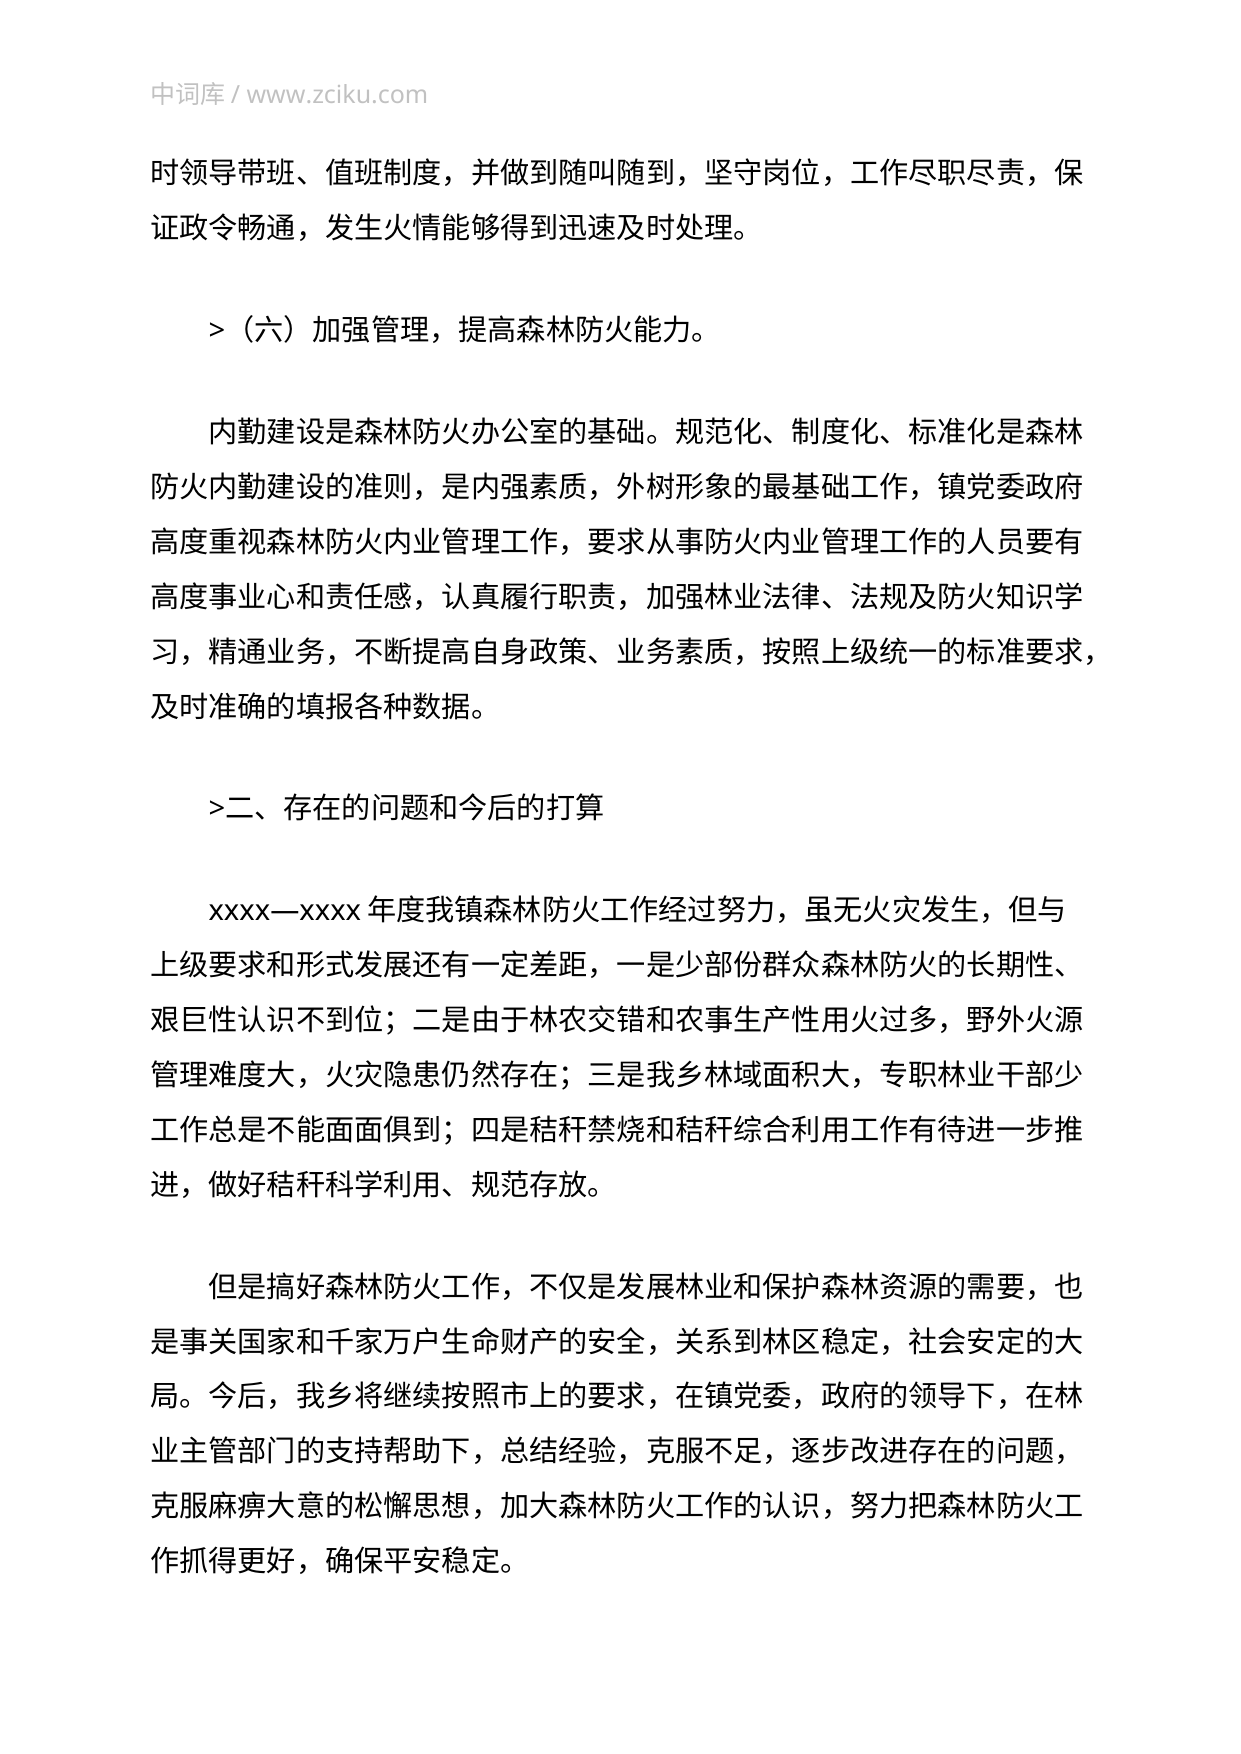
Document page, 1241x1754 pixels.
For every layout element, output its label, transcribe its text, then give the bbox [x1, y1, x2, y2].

text 内勤建设是森林防火办公室的基础。规范化、制度化、标准化是森林防火内勤建设的准则，是内强素质，外树形象的最基础工作，镇党委政府高度重视森林防火内业管理工作，要求从事防火内业管理工作的人员要有高度事业心和责任感，认真履行职责，加强林业法律、法规及防火知识学习，精通业务，不断提高自身政策、业务素质，按照上级统一的标准要求，及时准确的填报各种数据。 [150, 409, 1090, 725]
text >（六）加强管理，提高森林防火能力。 [150, 307, 1090, 349]
text >二、存在的问题和今后的打算 [150, 785, 1090, 827]
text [150, 150, 1090, 247]
text 但是搞好森林防火工作，不仅是发展林业和保护森林资源的需要，也是事关国家和千家万户生命财产的安全，关系到林区稳定，社会安定的大局。今后，我乡将继续按照市上的要求，在镇党委，政府的领导下，在林业主管部门的支持帮助下，总结经验，克服不足，逐步改进存在的问题，克服麻痹大意的松懈思想，加大森林防火工作的认识，努力把森林防火工作抓得更好，确保平安稳定。 [150, 1263, 1090, 1580]
text xxxx—xxxx年度我镇森林防火工作经过努力，虽无火灾发生，但与上级要求和形式发展还有一定差距，一是少部份群众森林防火的长期性、艰巨性认识不到位；二是由于林农交错和农事生产性用火过多，野外火源管理难度大，火灾隐患仍然存在；三是我乡林域面积大，专职林业干部少工作总是不能面面俱到；四是秸秆禁烧和秸秆综合利用工作有待进一步推进，做好秸秆科学利用、规范存放。 [150, 887, 1090, 1204]
